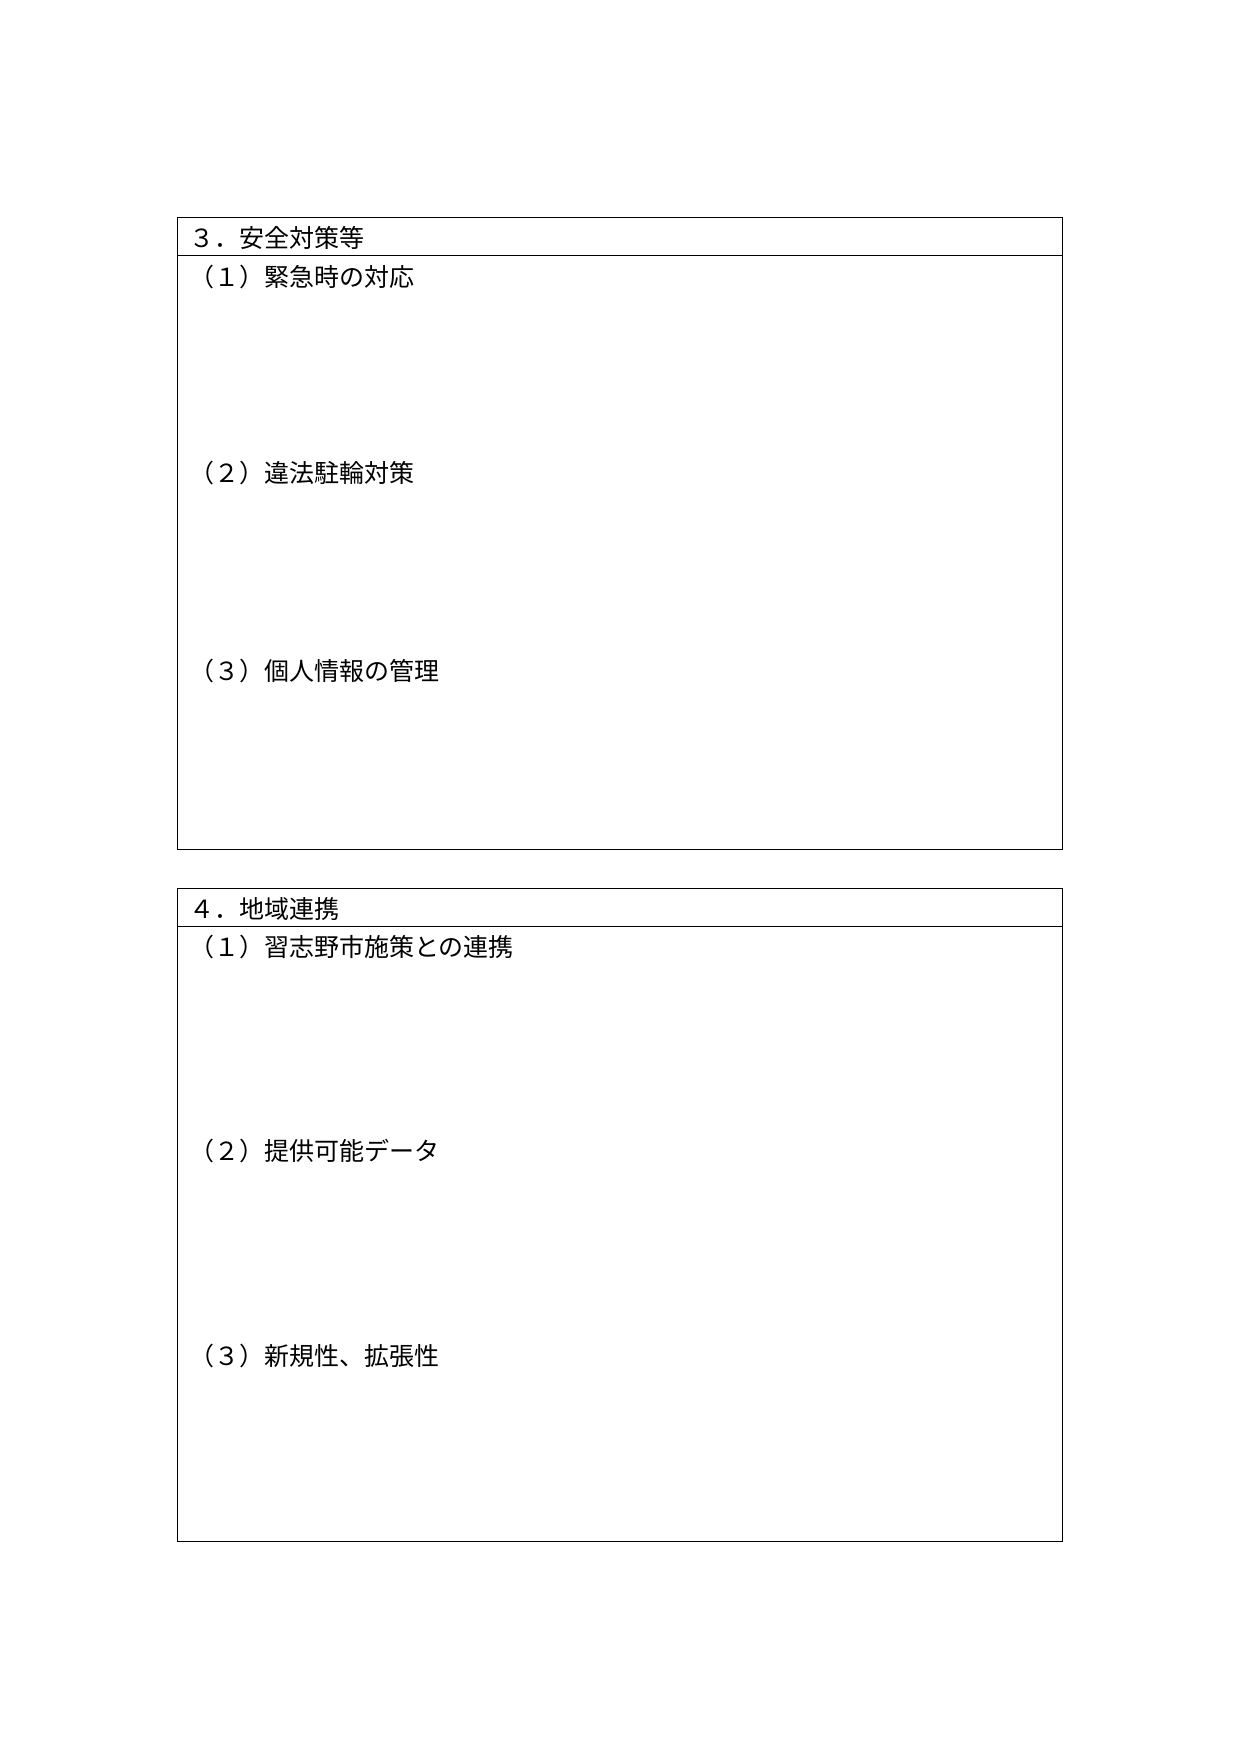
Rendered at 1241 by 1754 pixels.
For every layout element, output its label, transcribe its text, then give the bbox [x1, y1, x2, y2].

table_cell （３）個人情報の管理 [178, 651, 1062, 849]
table_cell （１）習志野市施策との連携 [178, 927, 1062, 1131]
table_header ３．安全対策等 [178, 218, 1062, 255]
table_cell （２）提供可能データ [178, 1131, 1062, 1336]
table_cell （３）新規性、拡張性 [178, 1336, 1062, 1541]
table_cell （２）違法駐輪対策 [178, 453, 1062, 651]
table_cell （１）緊急時の対応 [178, 256, 1062, 453]
table_header ４．地域連携 [178, 889, 1062, 926]
